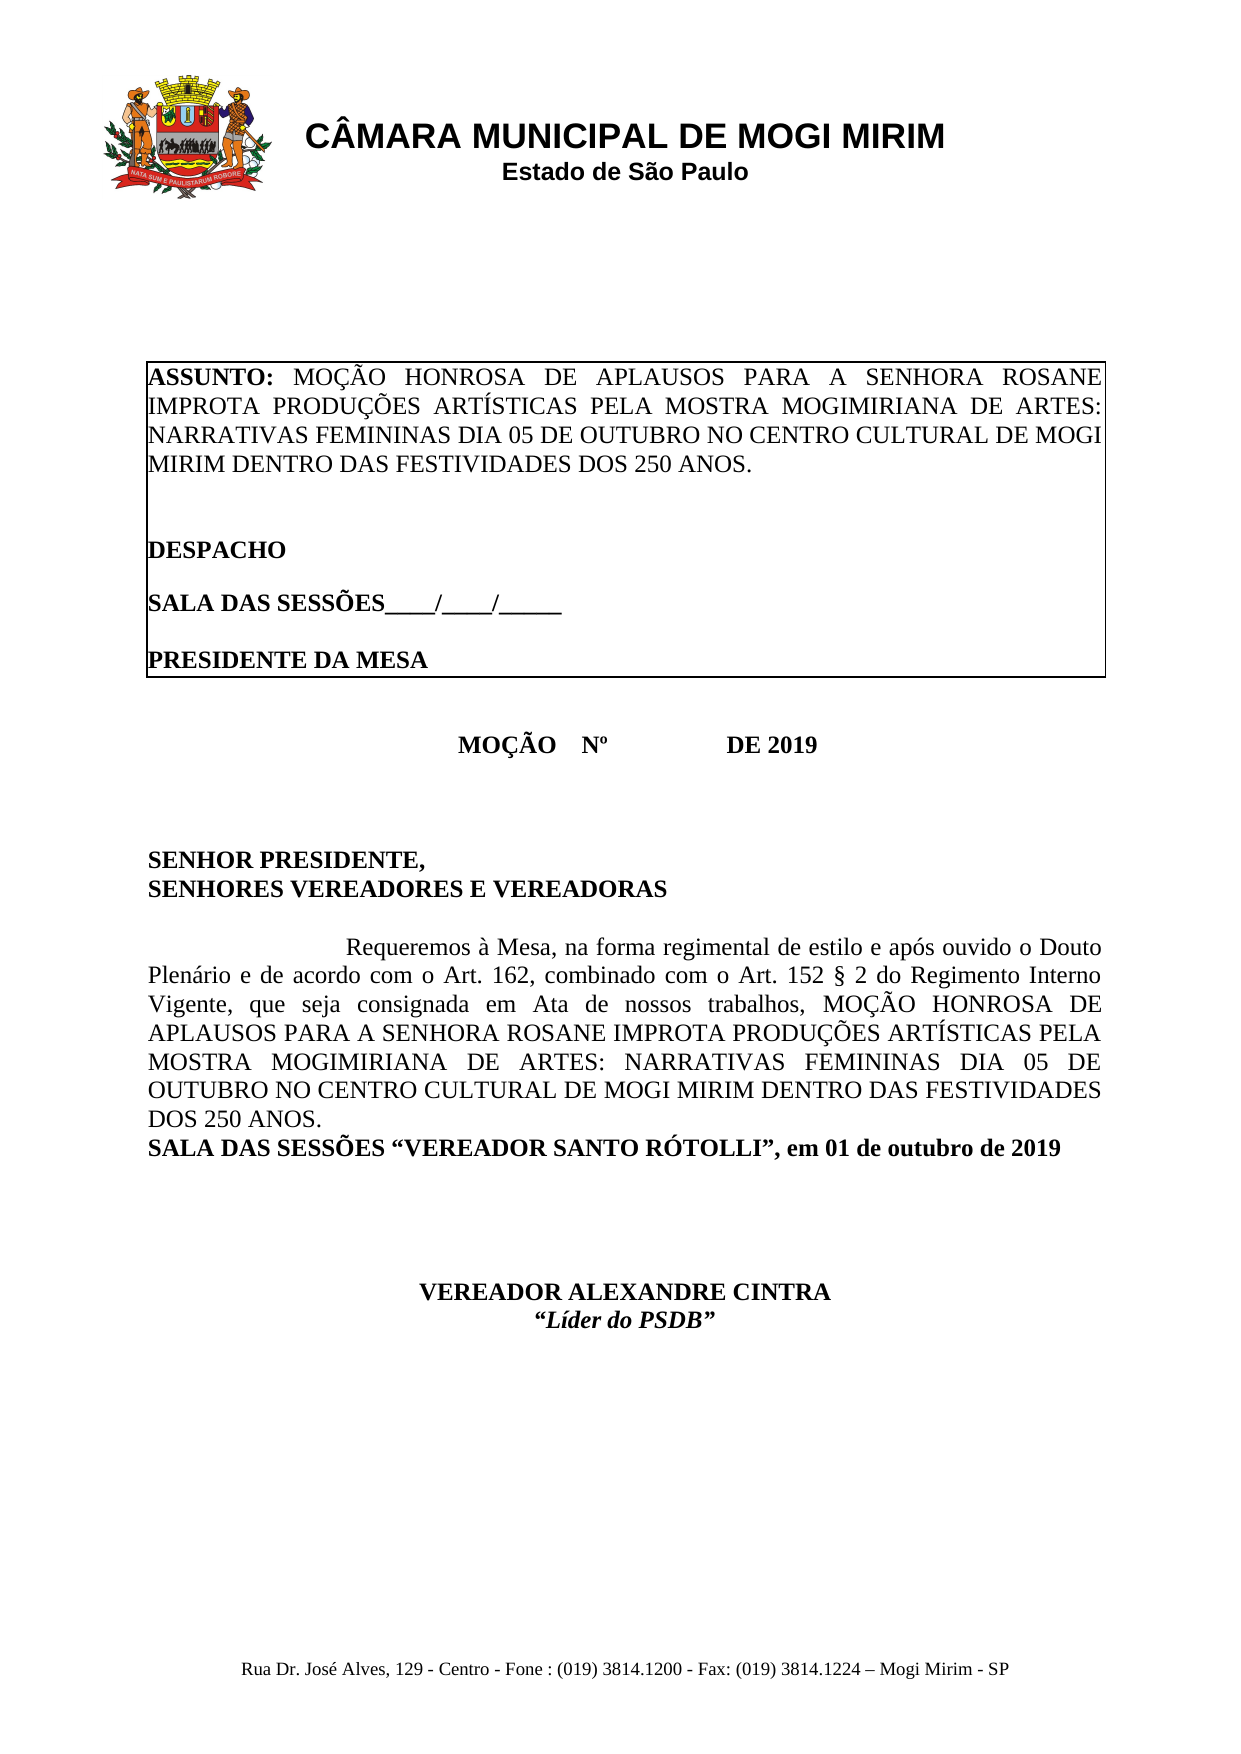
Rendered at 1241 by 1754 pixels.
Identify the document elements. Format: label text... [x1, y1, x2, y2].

text SENHOR PRESIDENTE, [148, 846, 1103, 874]
text DESPACHO [148, 535, 1103, 564]
text SENHORES VEREADORES E VEREADORAS [148, 874, 1103, 903]
text SALA DAS SESSÕES “VEREADOR SANTO RÓTOLLI”, em 01 de outubro de 2019 [148, 1133, 1103, 1162]
text VEREADOR ALEXANDRE CINTRA [148, 1277, 1103, 1306]
picture [102, 75, 273, 199]
text PRESIDENTE DA MESA [148, 644, 1105, 676]
text “Líder do PSDB” [148, 1306, 1103, 1334]
text MOÇÃO Nº DE 2019 [148, 731, 1103, 759]
text SALA DAS SESSÕES____/____/_____ [148, 588, 1103, 617]
text Requeremos à Mesa, na forma regimental de estilo e após ouvido o Douto Plenário e de acordo com o Art. 162, combinado com o Art. 152 § 2 do Regimento Interno Vigente, que seja consignada em Ata de nossos trabalhos, MOÇÃO HONROSA DE APLAUSOS PARA A SENHORA ROSANE IMPROTA PRODUÇÕES ARTÍSTICAS PELA MOSTRA MOGIMIRIANA DE ARTES: NARRATIVAS FEMININAS DIA 05 DE OUTUBRO NO CENTRO CULTURAL DE MOGI MIRIM DENTRO DAS FESTIVIDADES DOS 250 ANOS. [148, 932, 1103, 1133]
text ASSUNTO: MOÇÃO HONROSA DE APLAUSOS PARA A SENHORA ROSANE IMPROTA PRODUÇÕES ARTÍSTICAS PELA MOSTRA MOGIMIRIANA DE ARTES: NARRATIVAS FEMININAS DIA 05 DE OUTUBRO NO CENTRO CULTURAL DE MOGI MIRIM DENTRO DAS FESTIVIDADES DOS 250 ANOS. [148, 363, 1105, 477]
